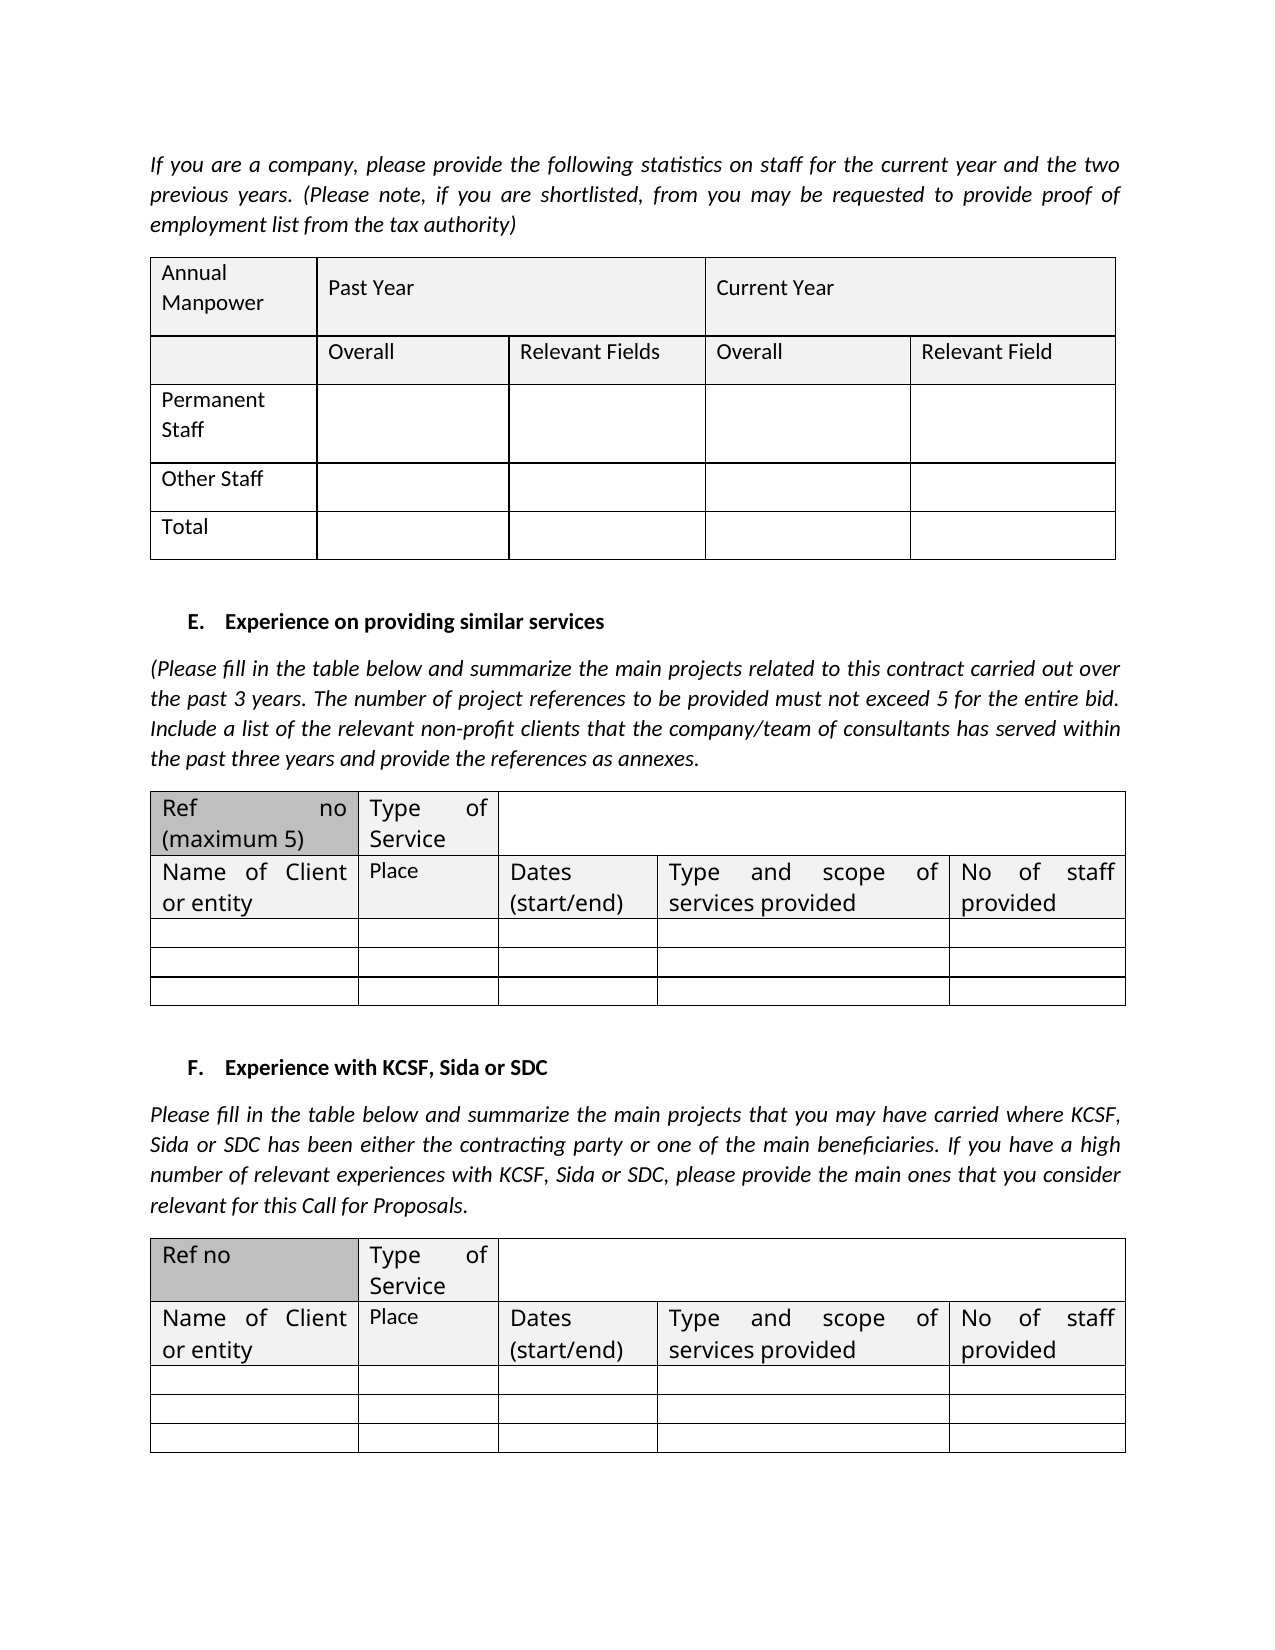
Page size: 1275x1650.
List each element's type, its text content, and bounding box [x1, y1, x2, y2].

text If you are a company, please provide the following statistics on staff for the current year and the two previous years. (Please note, if you are shortlisted, from you may be requested to provide proof of employment list from the tax authority) [150, 150, 1125, 238]
text Please fill in the table below and summarize the main projects that you may have carried where KCSF, Sida or SDC has been either the contracting party or one of the main beneficiaries. If you have a high number of relevant experiences with KCSF, Sida or SDC, please provide the main ones that you consider relevant for this Call for Proposals. [150, 1100, 1125, 1219]
table_cell [151, 1424, 358, 1452]
table_cell Type and scope of services provided [658, 1302, 949, 1365]
table_cell Name of Client or entity [151, 1302, 358, 1365]
table_cell Relevant Fields [510, 337, 705, 384]
table_cell [359, 1366, 498, 1394]
table_header Current Year [706, 258, 1115, 335]
table_cell [359, 948, 498, 976]
table_cell [151, 919, 358, 947]
table_cell [950, 1424, 1125, 1452]
table_cell [706, 512, 910, 559]
table_cell [359, 1424, 498, 1452]
table_cell Name of Client or entity [151, 856, 358, 918]
table_cell [318, 464, 508, 511]
table_cell Other Staff [151, 464, 316, 511]
table_cell [706, 385, 910, 462]
table_header Annual Manpower [151, 258, 316, 335]
list Experience with KCSF, Sida or SDC [187, 1053, 1125, 1081]
table_cell [510, 385, 705, 462]
table_cell [151, 948, 358, 976]
table_cell [151, 978, 358, 1005]
table_cell Overall [706, 337, 910, 384]
table_cell [359, 919, 498, 947]
table_cell [499, 1424, 657, 1452]
table_cell [950, 1395, 1125, 1423]
table_cell [510, 512, 705, 559]
table_cell [658, 978, 949, 1005]
table_header Ref no [151, 1239, 358, 1301]
table_header Type of Service [359, 1239, 498, 1301]
table_cell [499, 978, 657, 1005]
table_cell [359, 978, 498, 1005]
table_cell Type and scope of services provided [658, 856, 949, 918]
table_header Past Year [318, 258, 705, 335]
table_cell [151, 337, 316, 384]
table_cell [706, 464, 910, 511]
table_cell [950, 1366, 1125, 1394]
table_cell [318, 512, 508, 559]
table_cell [950, 978, 1125, 1005]
table_cell Dates (start/end) [499, 856, 657, 918]
table_cell [911, 512, 1115, 559]
table_header Ref no (maximum 5) [151, 792, 358, 855]
table_cell No of staff provided [950, 856, 1125, 918]
table_cell [359, 1395, 498, 1423]
text (Please fill in the table below and summarize the main projects related to this contract carried out over the past 3 years. The number of project references to be provided must not exceed 5 for the entire bid. Include a list of the relevant non-profit clients that the company/team of consultants has served within the past three years and provide the references as annexes. [150, 654, 1125, 772]
table_header [499, 792, 1125, 855]
table_cell Place [359, 1302, 498, 1365]
table_cell [318, 385, 508, 462]
table_cell Permanent Staff [151, 385, 316, 462]
table_cell [151, 1366, 358, 1394]
table_cell [658, 1424, 949, 1452]
table_cell Relevant Field [911, 337, 1115, 384]
list Experience on providing similar services [187, 607, 1125, 635]
table_cell [911, 385, 1115, 462]
table_cell [911, 464, 1115, 511]
table_cell Place [359, 856, 498, 918]
table_cell [658, 948, 949, 976]
table_cell [950, 919, 1125, 947]
table_cell [499, 1395, 657, 1423]
table_cell [499, 919, 657, 947]
table_cell Dates (start/end) [499, 1302, 657, 1365]
table_cell [151, 1395, 358, 1423]
table_cell [499, 1366, 657, 1394]
table_cell [658, 919, 949, 947]
table_cell [658, 1366, 949, 1394]
table_cell [499, 948, 657, 976]
table_header Type of Service [359, 792, 498, 855]
table_cell [950, 948, 1125, 976]
table_cell Overall [318, 337, 508, 384]
table_cell [510, 464, 705, 511]
table_header [499, 1239, 1125, 1301]
table_cell Total [151, 512, 316, 559]
table_cell [658, 1395, 949, 1423]
table_cell No of staff provided [950, 1302, 1125, 1365]
